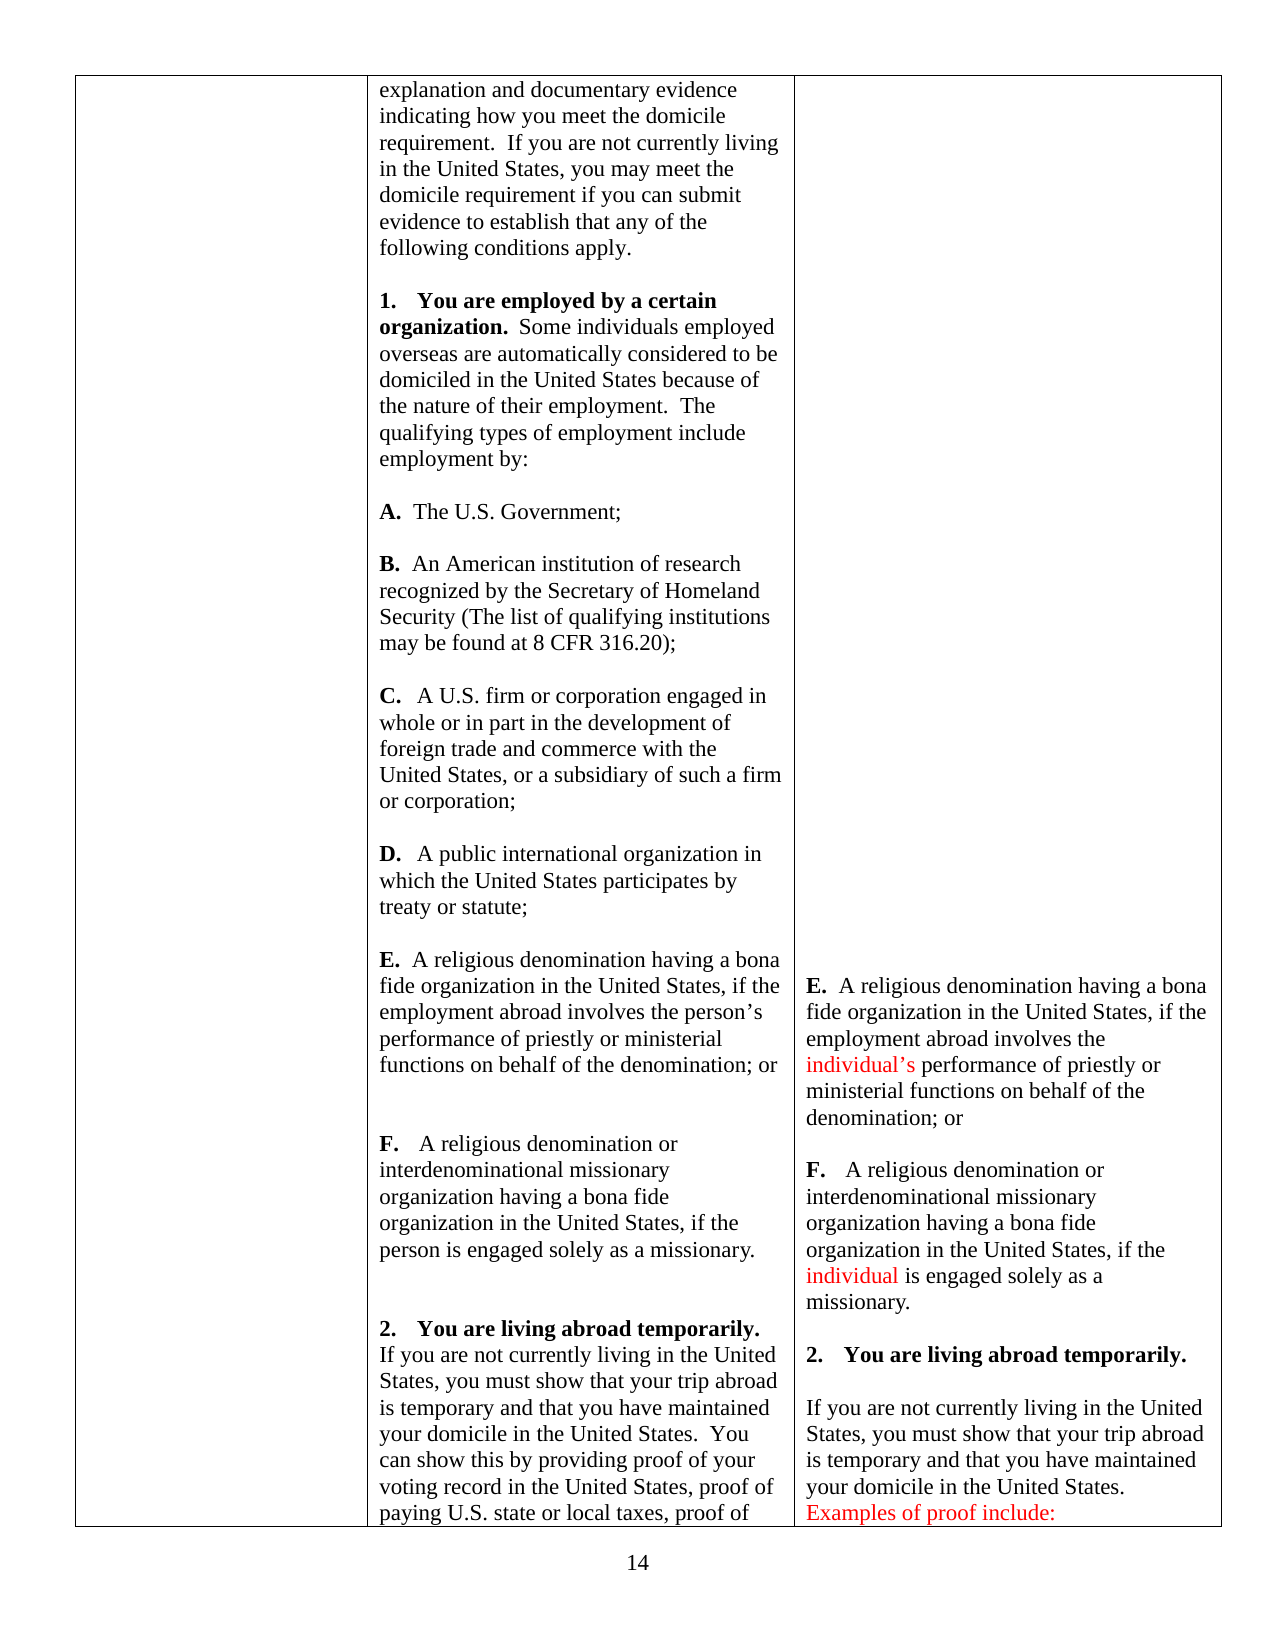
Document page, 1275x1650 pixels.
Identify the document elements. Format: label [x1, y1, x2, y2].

table_cell [76, 76, 367, 1526]
table_cell [368, 76, 794, 1526]
table_cell [795, 76, 1221, 1526]
